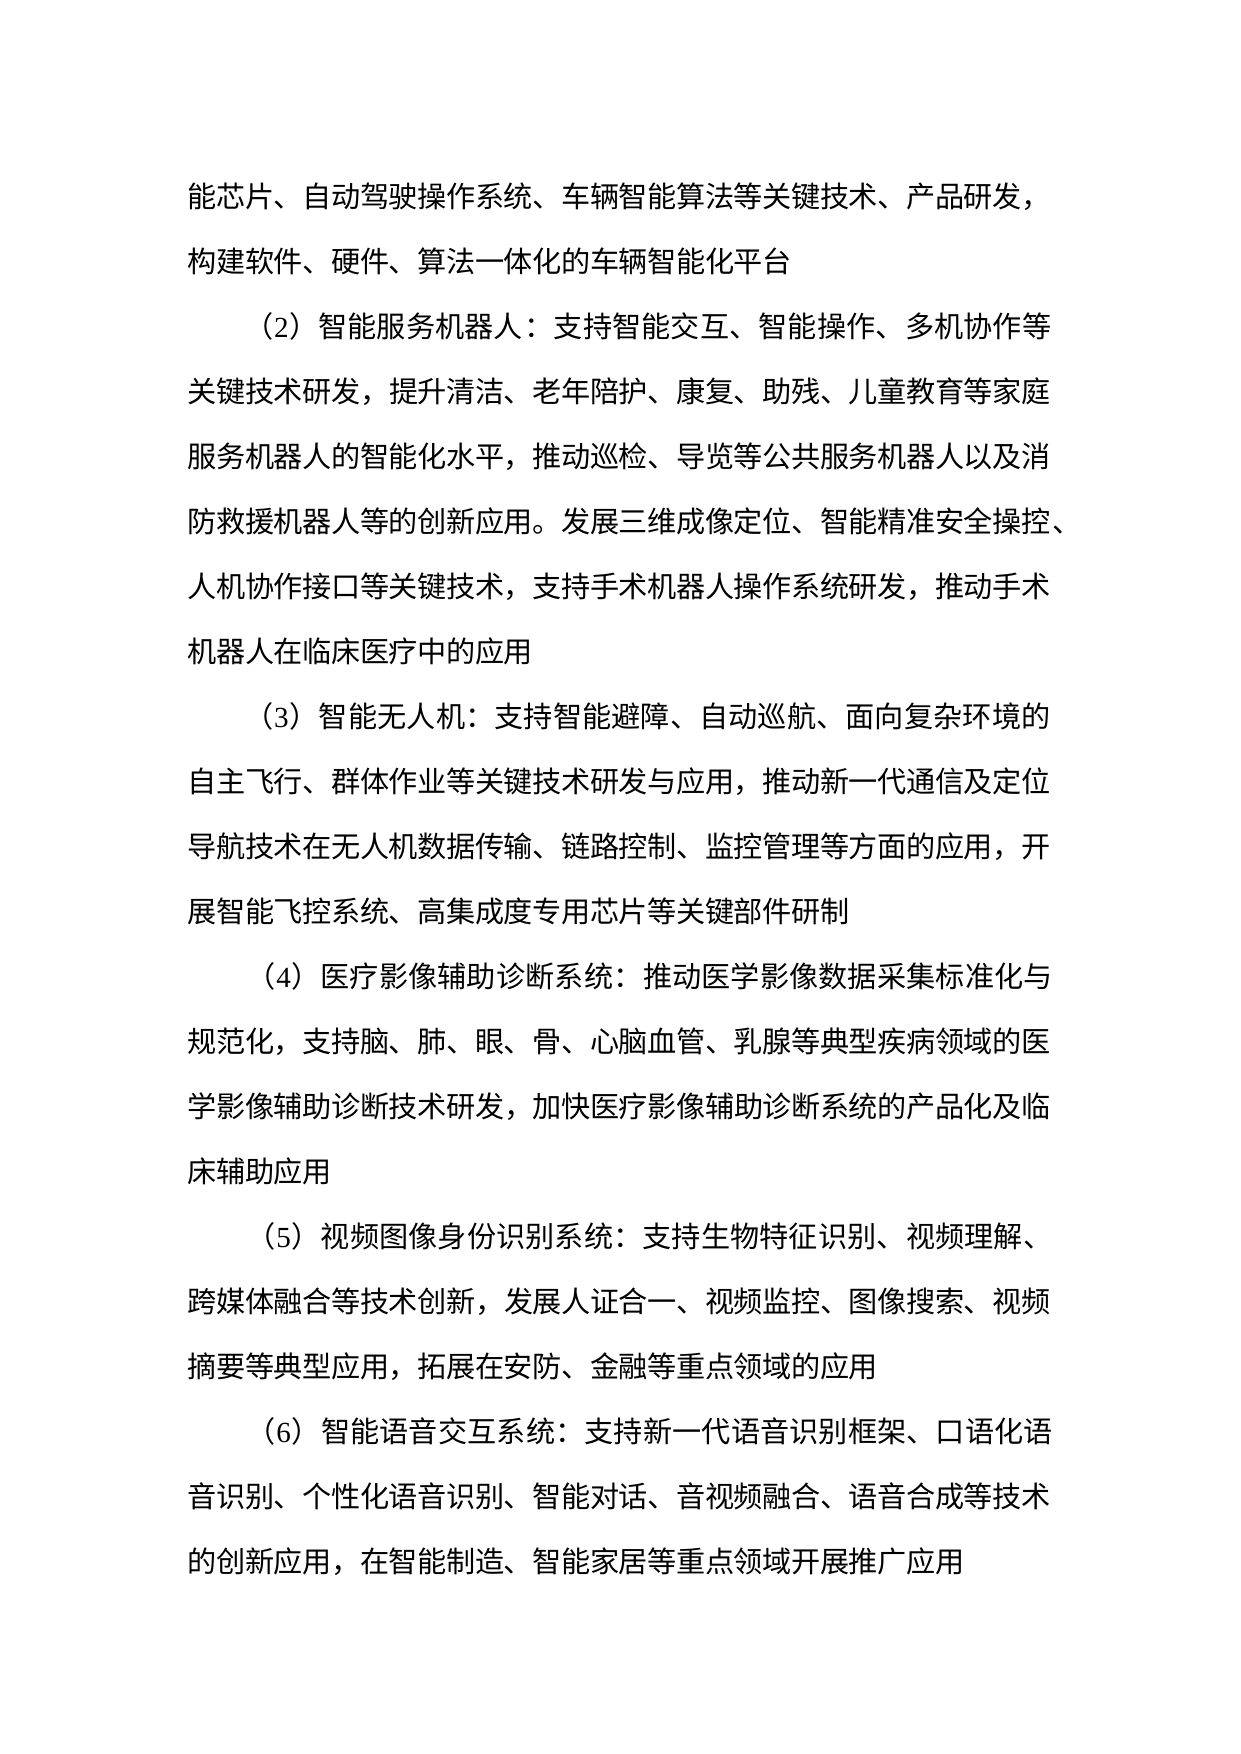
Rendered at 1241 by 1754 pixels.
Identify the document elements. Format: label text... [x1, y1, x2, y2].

text （3）智能无人机：支持智能避障、自动巡航、面向复杂环境的自主飞行、群体作业等关键技术研发与应用，推动新一代通信及定位导航技术在无人机数据传输、链路控制、监控管理等方面的应用，开展智能飞控系统、高集成度专用芯片等关键部件研制 [187, 682, 1053, 942]
text （4）医疗影像辅助诊断系统：推动医学影像数据采集标准化与规范化，支持脑、肺、眼、骨、心脑血管、乳腺等典型疾病领域的医学影像辅助诊断技术研发，加快医疗影像辅助诊断系统的产品化及临床辅助应用 [187, 942, 1053, 1202]
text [187, 162, 1053, 292]
text （2）智能服务机器人：支持智能交互、智能操作、多机协作等关键技术研发，提升清洁、老年陪护、康复、助残、儿童教育等家庭服务机器人的智能化水平，推动巡检、导览等公共服务机器人以及消防救援机器人等的创新应用。发展三维成像定位、智能精准安全操控、人机协作接口等关键技术，支持手术机器人操作系统研发，推动手术机器人在临床医疗中的应用 [187, 292, 1053, 682]
text （6）智能语音交互系统：支持新一代语音识别框架、口语化语音识别、个性化语音识别、智能对话、音视频融合、语音合成等技术的创新应用，在智能制造、智能家居等重点领域开展推广应用 [187, 1397, 1053, 1592]
text （5）视频图像身份识别系统：支持生物特征识别、视频理解、跨媒体融合等技术创新，发展人证合一、视频监控、图像搜索、视频摘要等典型应用，拓展在安防、金融等重点领域的应用 [187, 1202, 1053, 1397]
